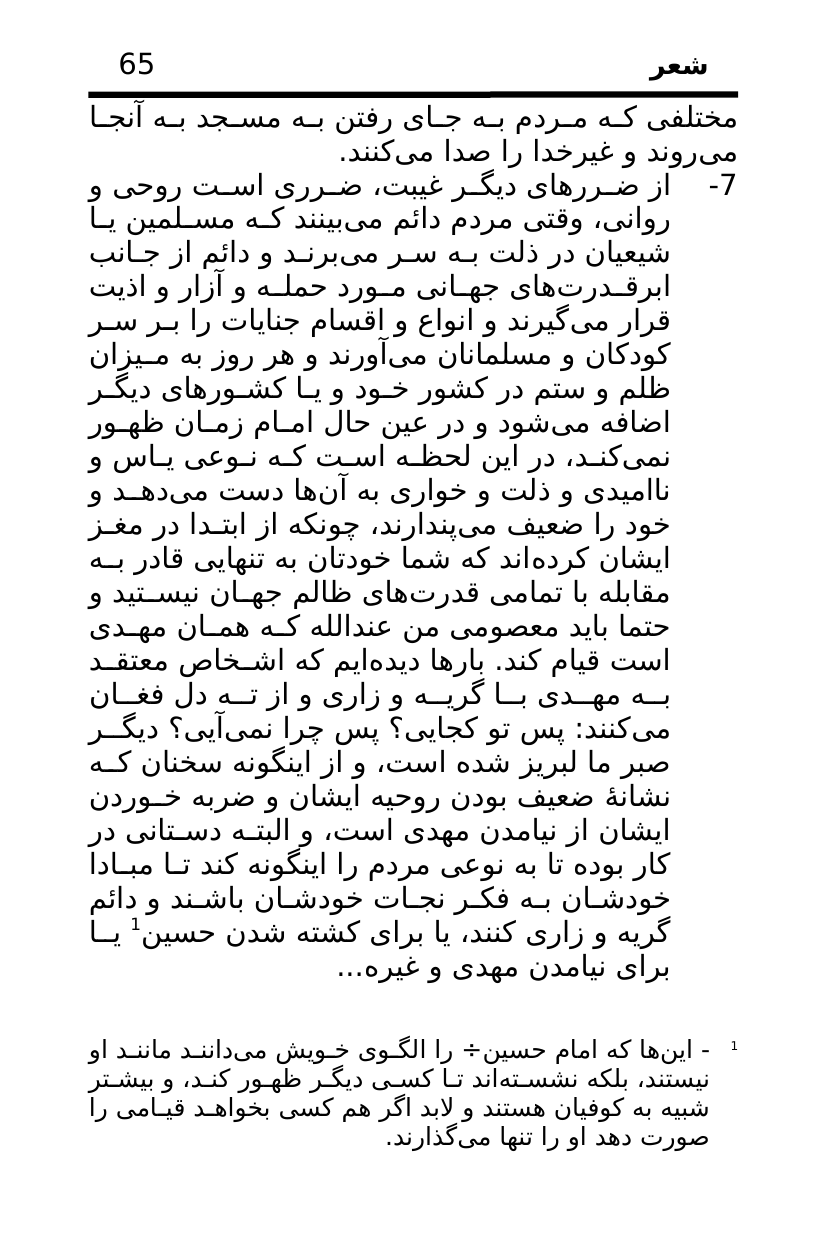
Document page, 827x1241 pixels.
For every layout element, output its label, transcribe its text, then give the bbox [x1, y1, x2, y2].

list از ضررهای دیگر غیبت، ضرری است روحی و روانی، وقتی مردم دائم می‌بینند که مسلمین یا شیعیان در ذلت به سر می‌برند و دائم از جانب ابرقدرت‌های جهانی مورد حمله و آزار و اذیت قرار می‌گیرند و انواع و اقسام جنایات را بر سر کودکان و مسلمانان می‌آورند و هر روز به میزان ظلم و ستم در کشور خود و یا کشورهای دیگر اضافه می‌شود و در عین حال امام زمان ظهور نمی‌کند، در این لحظه است که نوعی یاس و ناامیدی و ذلت و خواری به آن‌ها دست می‌دهد و خود را ضعیف می‌پندارند، چونکه از ابتدا در مغز ایشان کرده‌اند که شما خودتان به تنهایی قادر به مقابله با تمامی قدرت‌های ظالم جهان نیستید و حتما باید معصومی من عندالله که همان مهدی است قیام کند. بارها دیده‌ایم که اشخاص معتقد به مهدی با گریه و زاری و از ته دل فغان می‌کنند: پس تو کجایی؟ پس چرا نمی‌آیی؟ دیگر صبر ما لبریز شده است، و از اینگونه سخنان که نشانۀ ضعیف بودن روحیه ایشان و ضربه خوردن ایشان از نیامدن مهدی است، و البته دستانی در کار بوده تا به نوعی مردم را اینگونه کند تا مبادا خودشان به فکر نجات خودشان باشند و دائم گریه و زاری کنند، یا برای کشته شدن حسین یا برای نیامدن مهدی و غیره... [89, 168, 708, 983]
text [89, 100, 738, 168]
